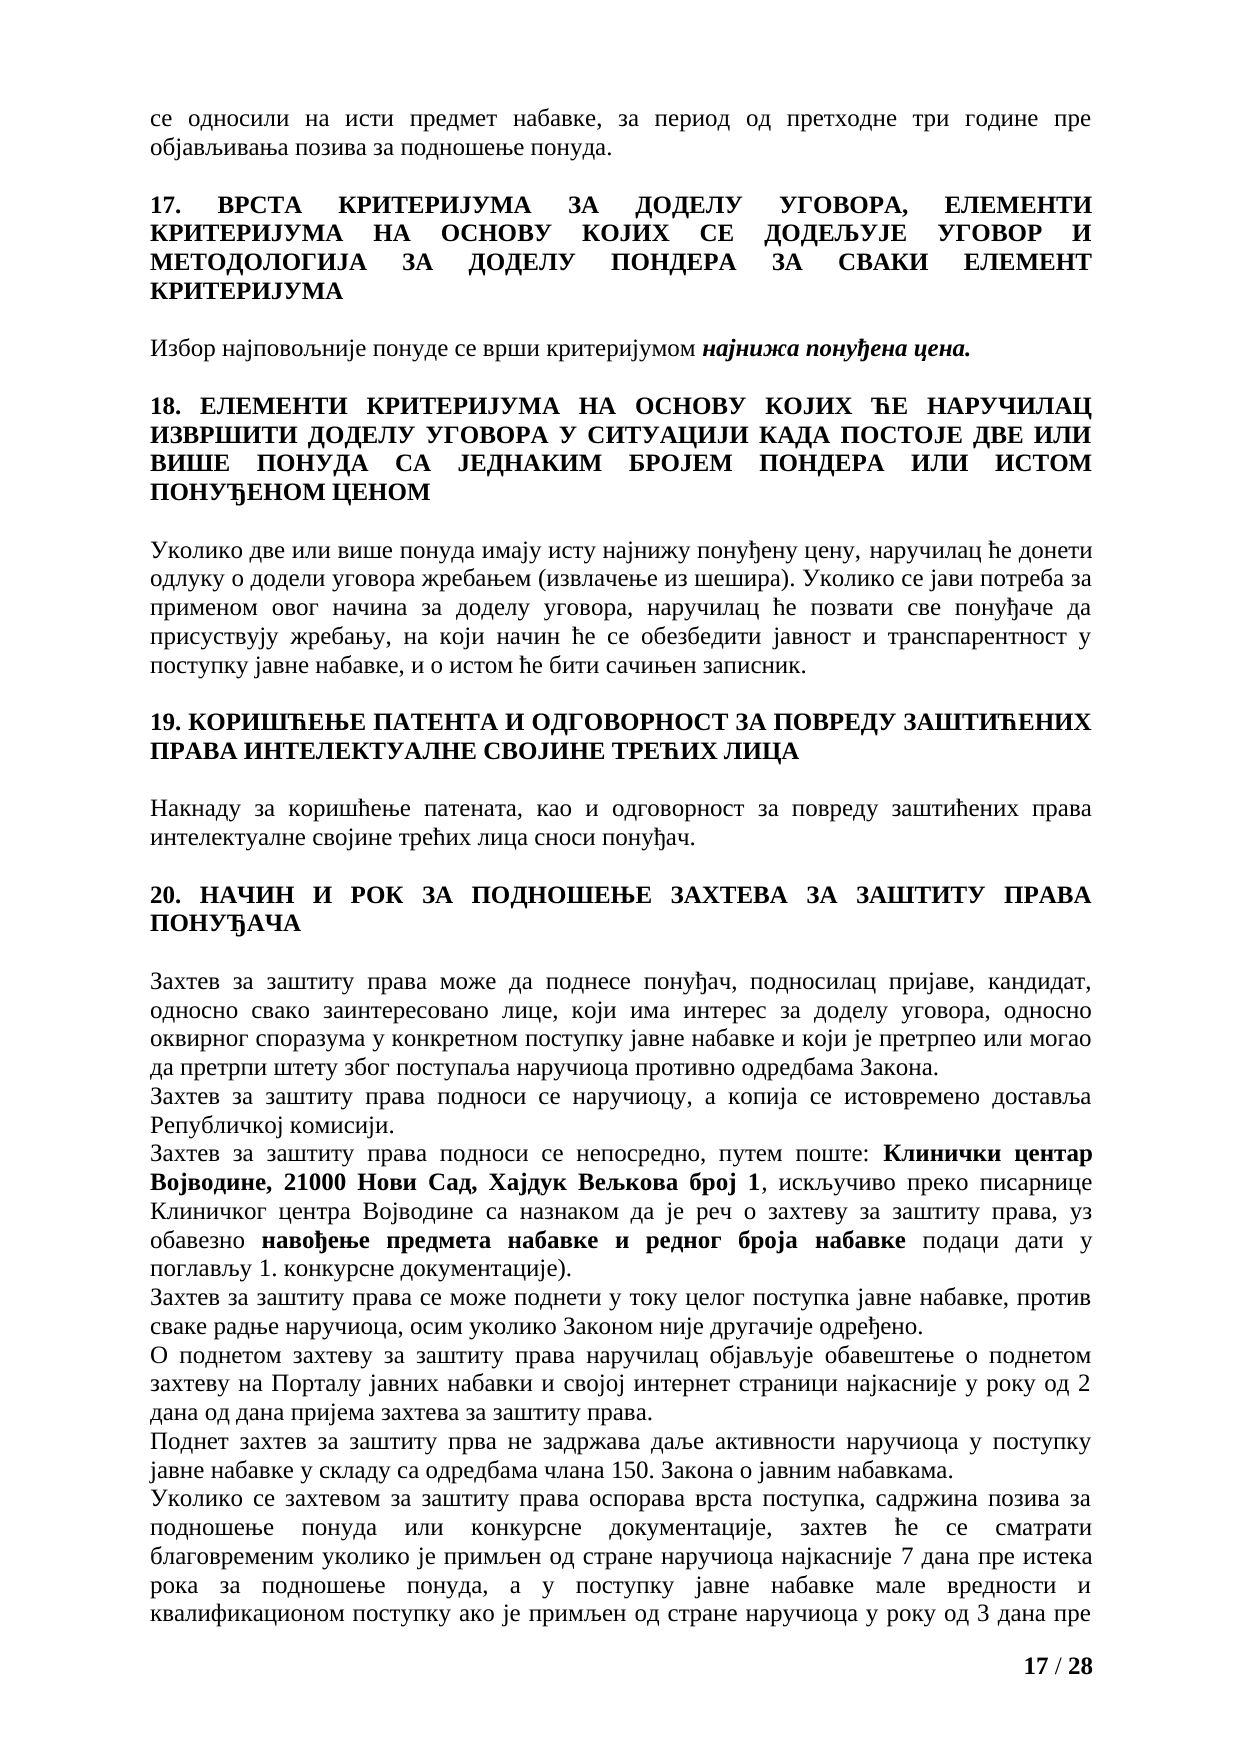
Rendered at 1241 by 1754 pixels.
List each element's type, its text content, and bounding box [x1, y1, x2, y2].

text 17. ВРСТА КРИТЕРИЈУМА ЗА ДОДЕЛУ УГОВОРА, ЕЛЕМЕНТИ КРИТЕРИЈУМА НА ОСНОВУ КОЈИХ СЕ ДОДЕЉУЈЕ УГОВОР И МЕТОДОЛОГИЈА ЗА ДОДЕЛУ ПОНДЕРА ЗА СВАКИ ЕЛЕМЕНТ КРИТЕРИЈУМА [150, 190, 1093, 305]
text Захтев за заштиту права подноси се наручиоцу, а копија се истовремено доставља Републичкој комисији. [150, 1081, 1093, 1138]
text Захтев за заштиту права подноси се непосредно, путем поште: Клинички центар Војводине, 21000 Нови Сад, Хајдук Вељкова број 1, искључиво преко писарнице Клиничког центра Војводине са назнаком да је реч о захтеву за заштиту права, уз обавезно навођење предмета набавке и редног броја набавке подаци дати у поглављу 1. конкурсне документације). [150, 1138, 1093, 1282]
text 18. ЕЛЕМЕНТИ КРИТЕРИЈУМА НА ОСНОВУ КОЈИХ ЋЕ НАРУЧИЛАЦ ИЗВРШИТИ ДОДЕЛУ УГОВОРА У СИТУАЦИЈИ КАДА ПОСТОЈЕ ДВЕ ИЛИ ВИШЕ ПОНУДА СА ЈЕДНАКИМ БРОЈЕМ ПОНДЕРА ИЛИ ИСТОМ ПОНУЂЕНОМ ЦЕНОМ [150, 391, 1093, 506]
text Избор најповољније понуде се врши критеријумoм најнижа понуђена цена. [150, 333, 1093, 362]
text 19. КОРИШЋЕЊЕ ПАТЕНТА И ОДГОВОРНОСТ ЗА ПОВРЕДУ ЗАШТИЋЕНИХ ПРАВА ИНТЕЛЕКТУАЛНЕ СВОЈИНЕ ТРЕЋИХ ЛИЦА [150, 707, 1093, 765]
text Накнаду за коришћење патената, као и одговорност за повреду заштићених права интелектуалне својине трећих лица сноси понуђач. [150, 793, 1093, 851]
text Захтев за заштиту права се може поднети у току целог поступка јавне набавке, против сваке радње наручиоца, осим уколико Законом није другачије одређено. [150, 1282, 1093, 1340]
text Захтев за заштиту права може да поднесе понуђач, подносилац пријаве, кандидат, односно свако заинтересовано лице, који има интерес за доделу уговора, односно оквирног споразума у конкретном поступку јавне набавке и који је претрпео или могао да претрпи штету због поступаља наручиоца противно одредбама Закона. [150, 966, 1093, 1081]
text Поднет захтев за заштиту прва не задржава даље активности наручиоца у поступку јавне набавке у складу са одредбама члана 150. Закона о јавним набавкама. [150, 1426, 1093, 1483]
text 20. НАЧИН И РОК ЗА ПОДНОШЕЊЕ ЗАХТЕВА ЗА ЗАШТИТУ ПРАВА ПОНУЂАЧА [150, 880, 1093, 937]
text Уколико две или више понуда имају исту најнижу понуђену цену, наручилац ће донети одлуку о додели уговора жребањем (извлачење из шешира). Уколико се јави потреба за применом овог начина за доделу уговора, наручилац ће позвати све понуђаче да присуствују жребању, на који начин ће се обезбедити јавност и транспарентност у поступку јавне набавке, и о истом ће бити сачињен записник. [150, 535, 1093, 678]
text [150, 1483, 1093, 1627]
text О поднетом захтеву за заштиту права наручилац објављује обавештење о поднетом захтеву на Порталу јавних набавки и својој интернет страници најкасније у року од 2 дана од дана пријема захтева за заштиту права. [150, 1340, 1093, 1426]
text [150, 103, 1093, 161]
